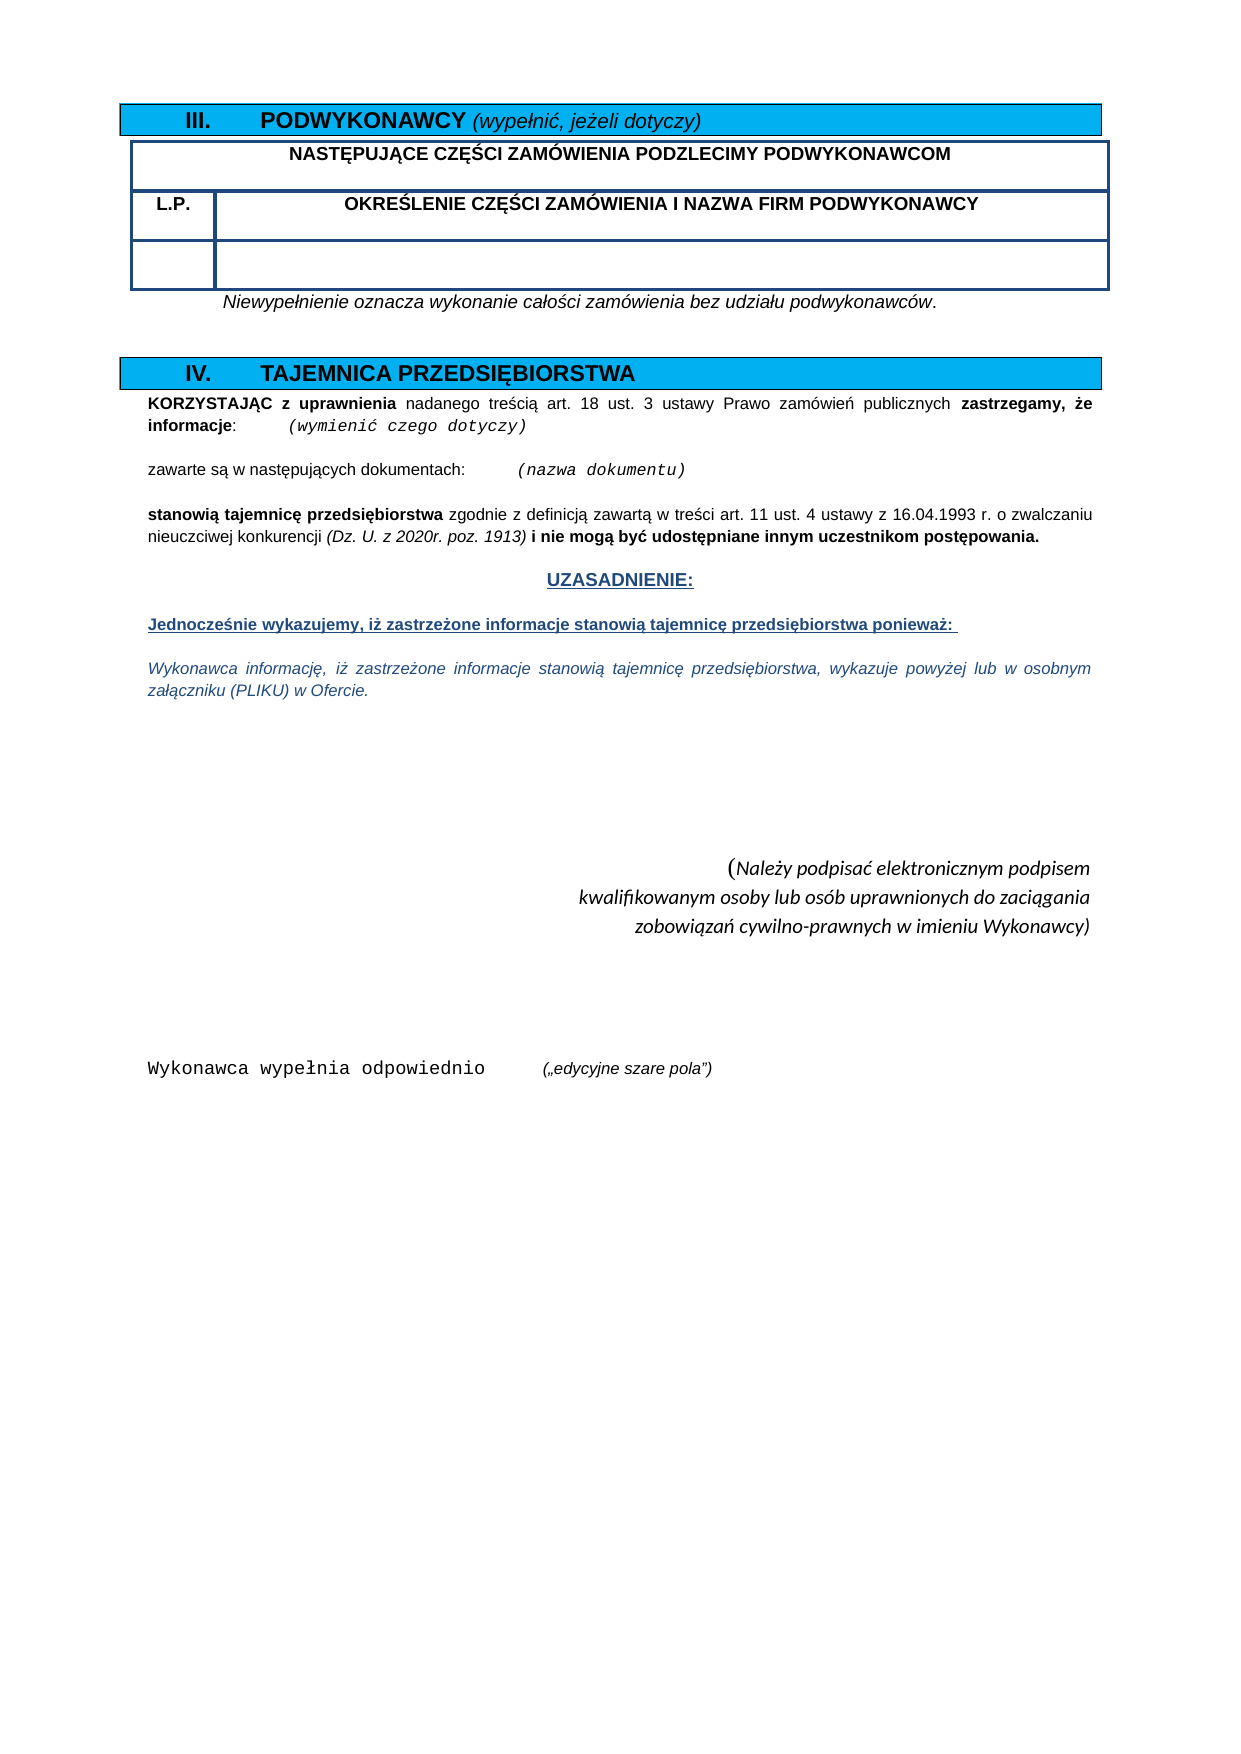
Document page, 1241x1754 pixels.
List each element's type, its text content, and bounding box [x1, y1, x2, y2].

table_cell [217, 242, 1107, 288]
text Jednocześnie wykazujemy, iż zastrzeżone informacje stanowią tajemnicę przedsiębiorstwa ponieważ: [148, 615, 1093, 634]
table_cell OKREŚLENIE CZĘŚCI ZAMÓWIENIA I NAZWA FIRM PODWYKONAWCY [217, 193, 1107, 239]
text (Należy podpisać elektronicznym podpisem kwalifikowanym osoby lub osób uprawnionych do zaciągania zobowiązań cywilno-prawnych w imieniu Wykonawcy) [516, 819, 1093, 939]
text KORZYSTAJĄC z uprawnienia nadanego treścią art. 18 ust. 3 ustawy Prawo zamówień publicznych zastrzegamy, że informacje: (wymienić czego dotyczy) [148, 393, 1093, 436]
text zawarte są w następujących dokumentach: (nazwa dokumentu) [148, 460, 1093, 481]
table_header NASTĘPUJĄCE CZĘŚCI ZAMÓWIENIA PODZLECIMY PODWYKONAWCOM [133, 143, 1107, 189]
text Wykonawca wypełnia odpowiednio („edycyjne szare pola”) [148, 1058, 1093, 1080]
text stanowią tajemnicę przedsiębiorstwa zgodnie z definicją zawartą w treści art. 11 ust. 4 ustawy z 16.04.1993 r. o zwalczaniu nieuczciwej konkurencji (Dz. U. z 2020r. poz. 1913) i nie mogą być udostępniane innym uczestnikom postępowania. [148, 504, 1093, 546]
text Niewypełnienie oznacza wykonanie całości zamówienia bez udziału podwykonawców. [223, 291, 1093, 313]
text UZASADNIENIE: [148, 569, 1093, 591]
text Wykonawca informację, iż zastrzeżone informacje stanowią tajemnicę przedsiębiorstwa, wykazuje powyżej lub w osobnym załączniku (PLIKU) w Ofercie. [148, 659, 1093, 700]
list PODWYKONAWCY (wypełnić, jeżeli dotyczy) [121, 105, 1101, 135]
table_cell L.P. [133, 193, 213, 239]
list TAJEMNICA PRZEDSIĘBIORSTWA [121, 358, 1101, 389]
table_cell [133, 242, 213, 288]
